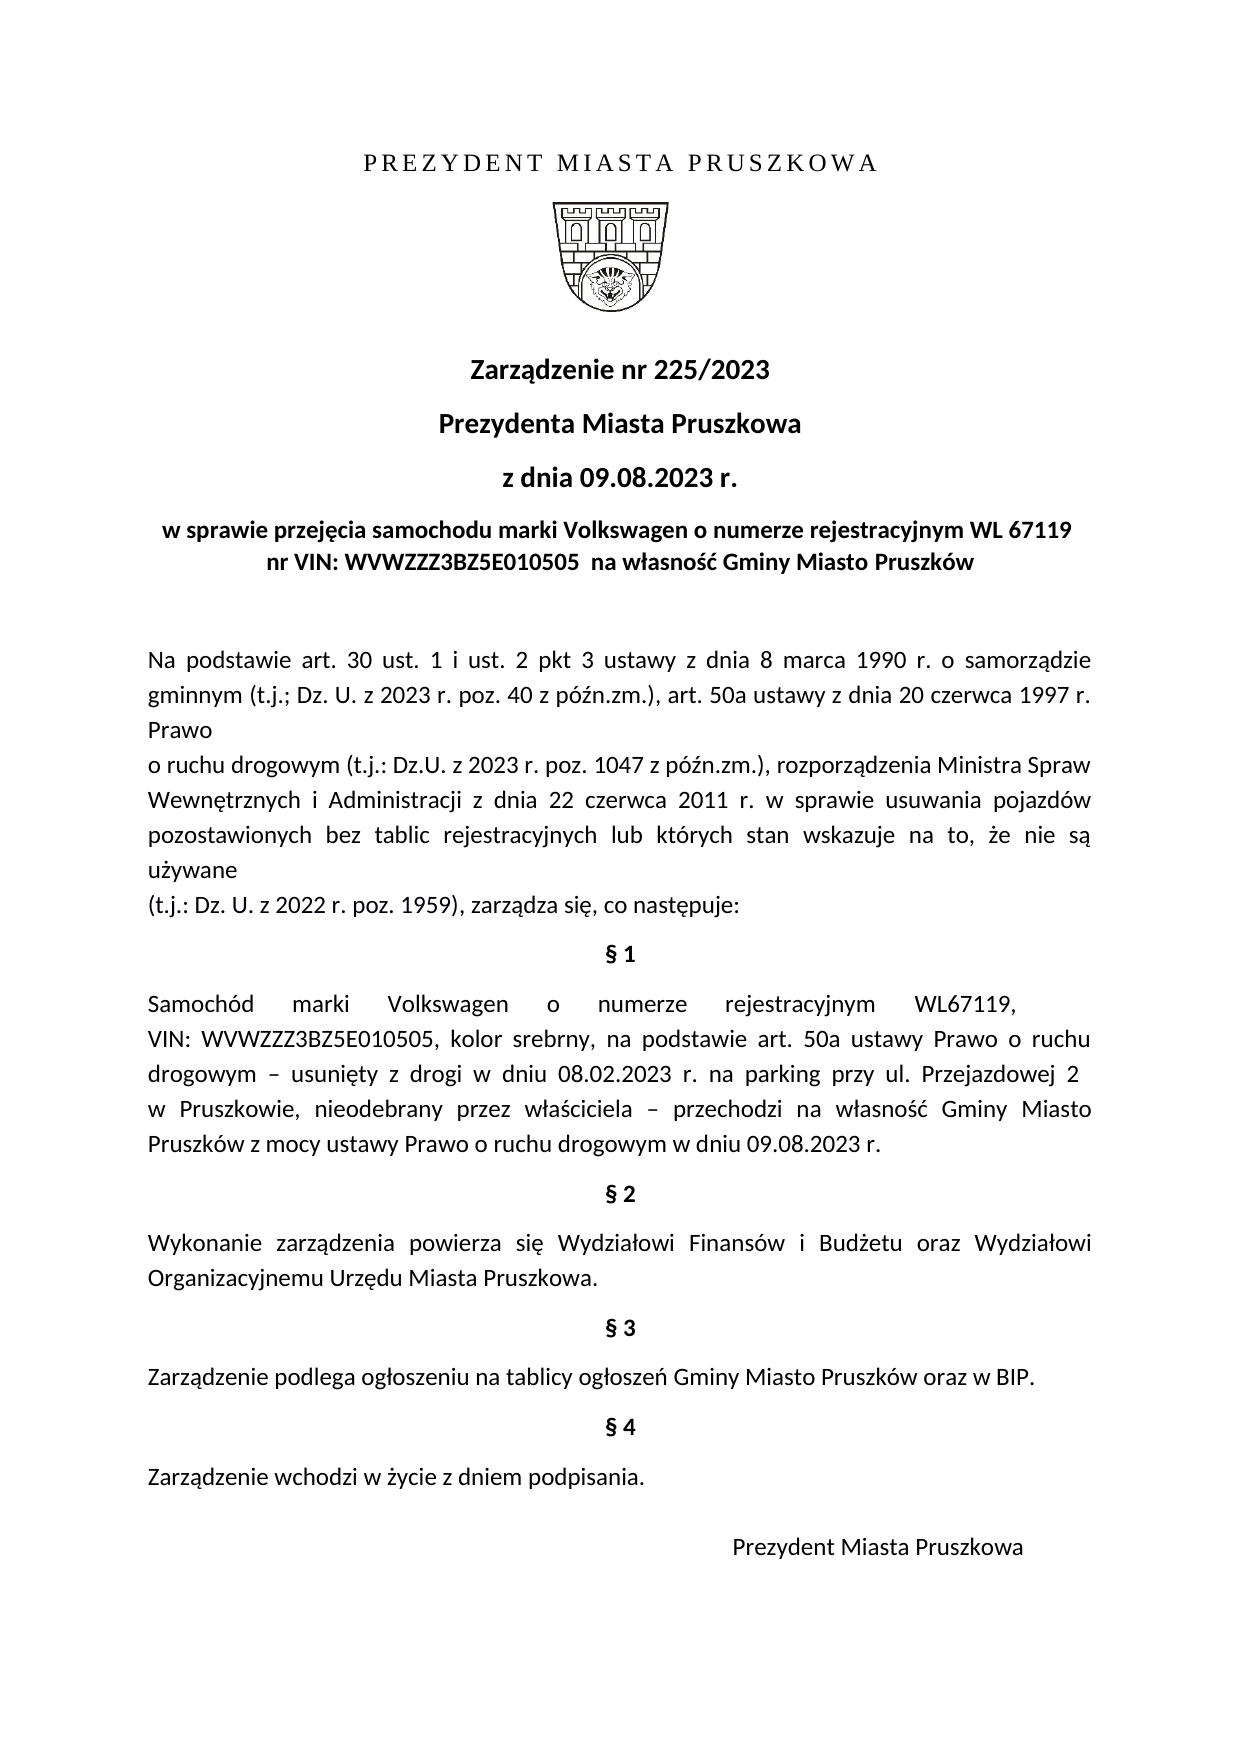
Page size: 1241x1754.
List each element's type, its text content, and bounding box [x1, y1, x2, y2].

text Zarządzenie podlega ogłoszeniu na tablicy ogłoszeń Gminy Miasto Pruszków oraz w BIP. [148, 1362, 1093, 1392]
text Zarządzenie wchodzi w życie z dniem podpisania. [148, 1461, 1093, 1491]
text Wykonanie zarządzenia powierza się Wydziałowi Finansów i Budżetu oraz Wydziałowi Organizacyjnemu Urzędu Miasta Pruszkowa. [148, 1227, 1093, 1293]
picture [552, 202, 669, 312]
text (t.j.: Dz. U. z 2022 r. poz. 1959), zarządza się, co następuje: [148, 889, 1093, 919]
text § 2 [148, 1178, 1093, 1208]
text Samochód marki Volkswagen o numerze rejestracyjnym WL67119, VIN: WVWZZZ3BZ5E010505, kolor srebrny, na podstawie art. 50a ustawy Prawo o ruchu drogowym – usunięty z drogi w dniu 08.02.2023 r. na parking przy ul. Przejazdowej 2 w Pruszkowie, nieodebrany przez właściciela – przechodzi na własność Gminy Miasto Pruszków z mocy ustawy Prawo o ruchu drogowym w dniu 09.08.2023 r. [148, 988, 1093, 1159]
text Prezydent Miasta Pruszkowa [664, 1531, 1093, 1561]
text Na podstawie art. 30 ust. 1 i ust. 2 pkt 3 ustawy z dnia 8 marca 1990 r. o samorządzie gminnym (t.j.; Dz. U. z 2023 r. poz. 40 z późn.zm.), art. 50a ustawy z dnia 20 czerwca 1997 r. Prawo o ruchu drogowym (t.j.: Dz.U. z 2023 r. poz. 1047 z późn.zm.), rozporządzenia Ministra Spraw Wewnętrznych i Administracji z dnia 22 czerwca 2011 r. w sprawie usuwania pojazdów pozostawionych bez tablic rejestracyjnych lub których stan wskazuje na to, że nie są używane [148, 644, 1093, 884]
text Prezydent Miasta Pruszkowa [148, 148, 1093, 176]
text § 4 [148, 1411, 1093, 1442]
text z dnia 09.08.2023 r. [148, 459, 1093, 495]
text § 3 [148, 1312, 1093, 1342]
text w sprawie przejęcia samochodu marki Volkswagen o numerze rejestracyjnym WL 67119 nr VIN: WVWZZZ3BZ5E010505 na własność Gminy Miasto Pruszków [148, 514, 1093, 577]
text Zarządzenie nr 225/2023 [148, 351, 1093, 386]
text Prezydenta Miasta Pruszkowa [148, 405, 1093, 441]
text § 1 [148, 939, 1093, 969]
